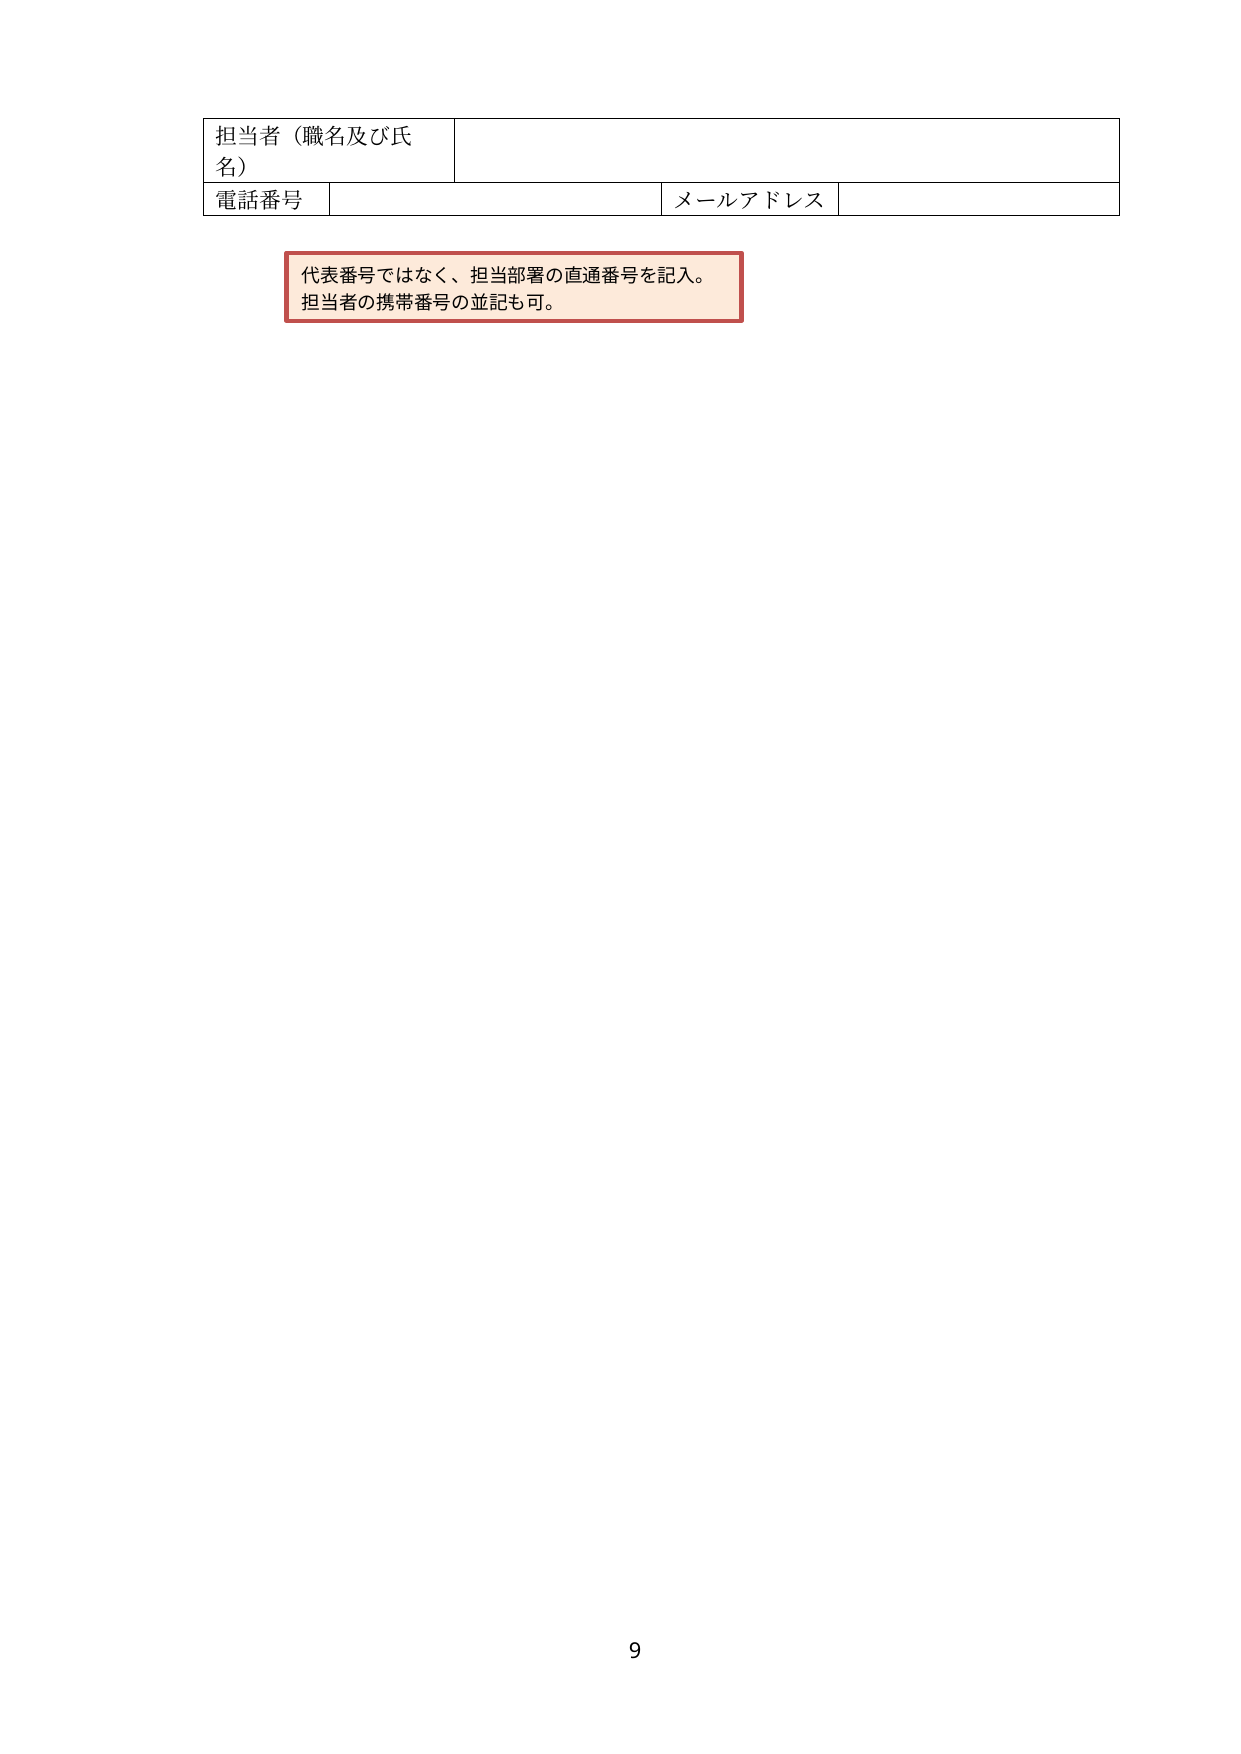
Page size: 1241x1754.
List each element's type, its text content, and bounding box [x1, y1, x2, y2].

table_cell 電話番号 [204, 183, 329, 214]
table_cell [839, 183, 1119, 214]
table_header [455, 119, 1119, 182]
table_cell メールアドレス [662, 183, 838, 214]
table_cell [330, 183, 661, 214]
table_header 担当者（職名及び氏名） [204, 119, 454, 182]
